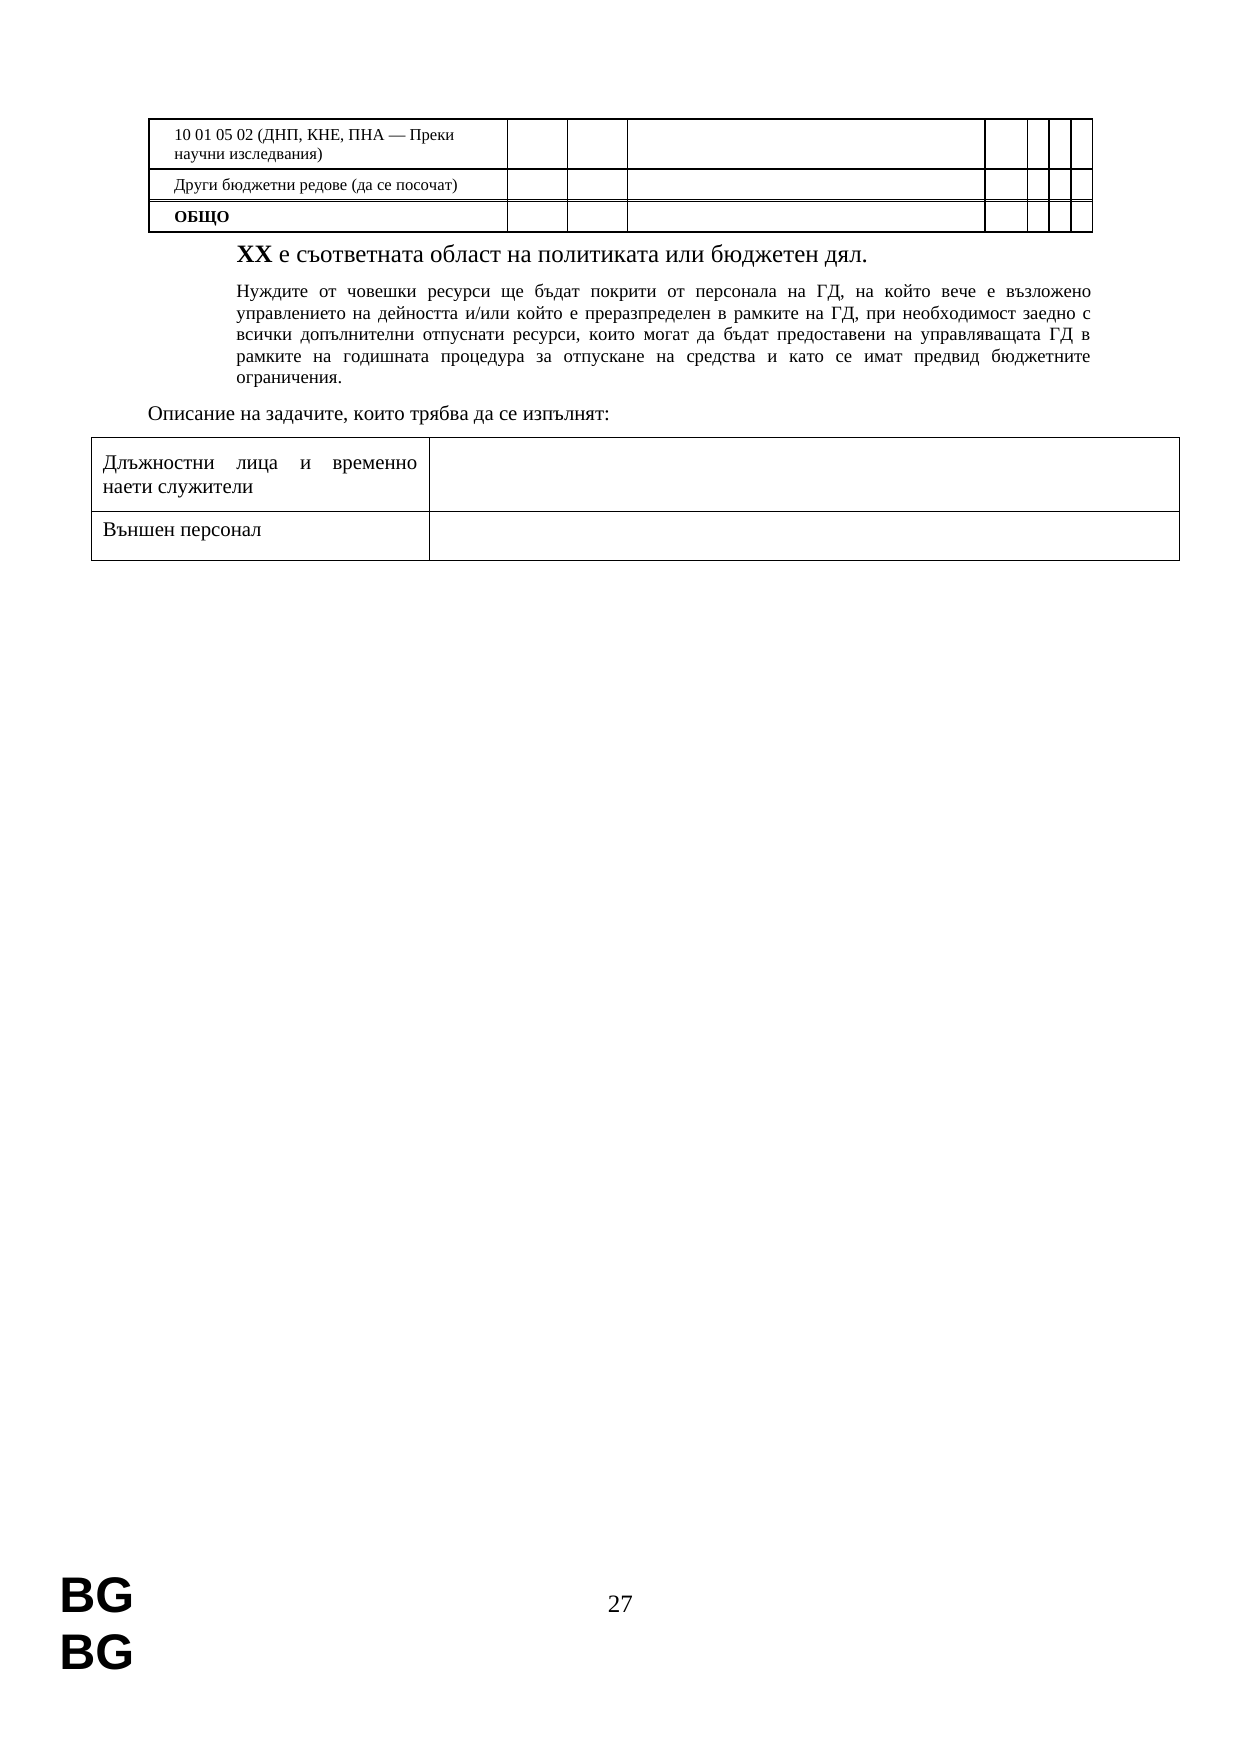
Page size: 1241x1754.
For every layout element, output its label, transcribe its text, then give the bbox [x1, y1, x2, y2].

table_cell [986, 120, 1027, 168]
table_cell [986, 170, 1027, 199]
table_cell Други бюджетни редове (да се посочат) [150, 170, 507, 199]
table_cell ОБЩО [150, 202, 507, 231]
table_cell [568, 202, 627, 231]
table_cell [568, 120, 627, 168]
table_cell [1028, 120, 1048, 168]
table_cell [1072, 120, 1092, 168]
table_cell [986, 202, 1027, 231]
table_cell [628, 202, 984, 231]
table_cell [508, 202, 567, 231]
table_cell [1028, 170, 1048, 199]
table_cell [628, 120, 984, 168]
text ХХ е съответната област на политиката или бюджетен дял. [236, 239, 1092, 268]
table_cell [430, 512, 1179, 560]
table_cell [628, 170, 984, 199]
table_cell Външен персонал [92, 512, 429, 560]
table_cell [1050, 120, 1070, 168]
text Нуждите от човешки ресурси ще бъдат покрити от персонала на ГД, на който вече е възложено управлението на дейността и/или който е преразпределен в рамките на ГД, при необходимост заедно с всички допълнителни отпуснати ресурси, които могат да бъдат предоставени на управляващата ГД в рамките на годишната процедура за отпускане на средства и като се имат предвид бюджетните ограничения. [236, 280, 1092, 388]
table_cell [508, 170, 567, 199]
table_cell [1072, 202, 1092, 231]
table_cell [1050, 170, 1070, 199]
table_cell 10 01 05 02 (ДНП, КНЕ, ПНА — Преки научни изследвания) [150, 120, 507, 168]
text Описание на задачите, които трябва да се изпълнят: [148, 400, 1092, 424]
table_header [430, 438, 1179, 511]
table_cell [508, 120, 567, 168]
table_cell [568, 170, 627, 199]
table_cell [1050, 202, 1070, 231]
table_cell [1028, 202, 1048, 231]
table_cell [1072, 170, 1092, 199]
table_header Длъжностни лица и временно наети служители [92, 438, 429, 511]
